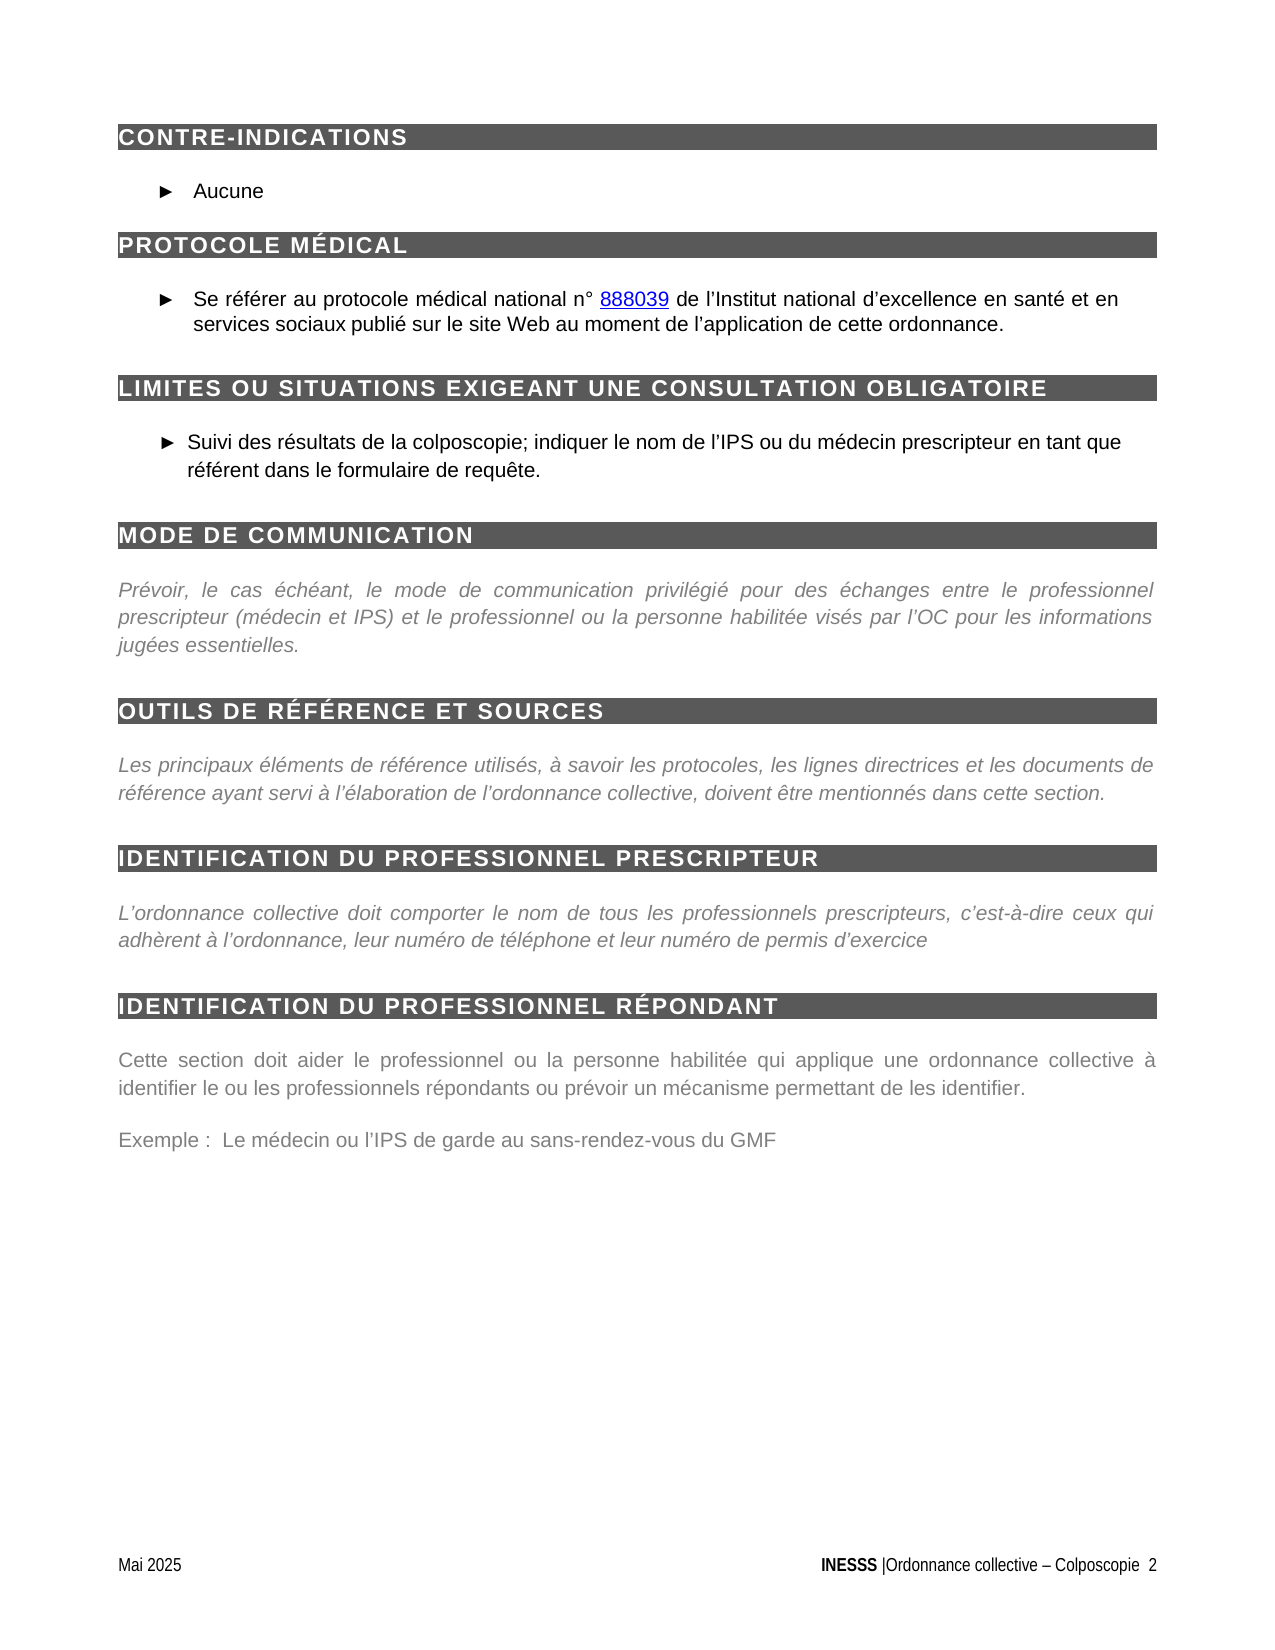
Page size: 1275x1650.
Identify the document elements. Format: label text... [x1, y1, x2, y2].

list Suivi des résultats de la colposcopie; indiquer le nom de l’IPS ou du médecin prescripteur en tant que référent dans le formulaire de requête. [157, 430, 1157, 481]
text Cette section doit aider le professionnel ou la personne habilitée qui applique une ordonnance collective à identifier le ou les professionnels répondants ou prévoir un mécanisme permettant de les identifier. [118, 1048, 1157, 1100]
text mode de communication [118, 522, 1157, 549]
text Identification du professionnel prescripteur [118, 845, 1157, 872]
text Limites ou situations exigeant une consultation obligatoirE [118, 375, 1157, 401]
text Les principaux éléments de référence utilisés, à savoir les protocoles, les lignes directrices et les documents de référence ayant servi à l’élaboration de l’ordonnance collective, doivent être mentionnés dans cette section. [118, 753, 1157, 804]
text identification du professionnel répondant [118, 993, 1157, 1019]
text Prévoir, le cas échéant, le mode de communication privilégié pour des échanges entre le professionnel prescripteur (médecin et IPS) et le professionnel ou la personne habilitée visés par l’OC pour les informations jugées essentielles. [118, 578, 1157, 657]
text Exemple : Le médecin ou l’IPS de garde au sans-rendez-vous du GMF [118, 1128, 1157, 1152]
text L’ordonnance collective doit comporter le nom de tous les professionnels prescripteurs, c’est-à-dire ceux qui adhèrent à l’ordonnance, leur numéro de téléphone et leur numéro de permis d’exercice [118, 901, 1157, 952]
text contre-indications [118, 124, 1157, 150]
text outils de référence et sources [118, 698, 1157, 724]
list Se référer au protocole médical national n° 888039 de l’Institut national d’excellence en santé et en services sociaux publié sur le site Web au moment de l’application de cette ordonnance. [156, 287, 1119, 336]
list Aucune [156, 179, 1157, 203]
text PROTOCOLE MÉDICAL [118, 232, 1157, 258]
